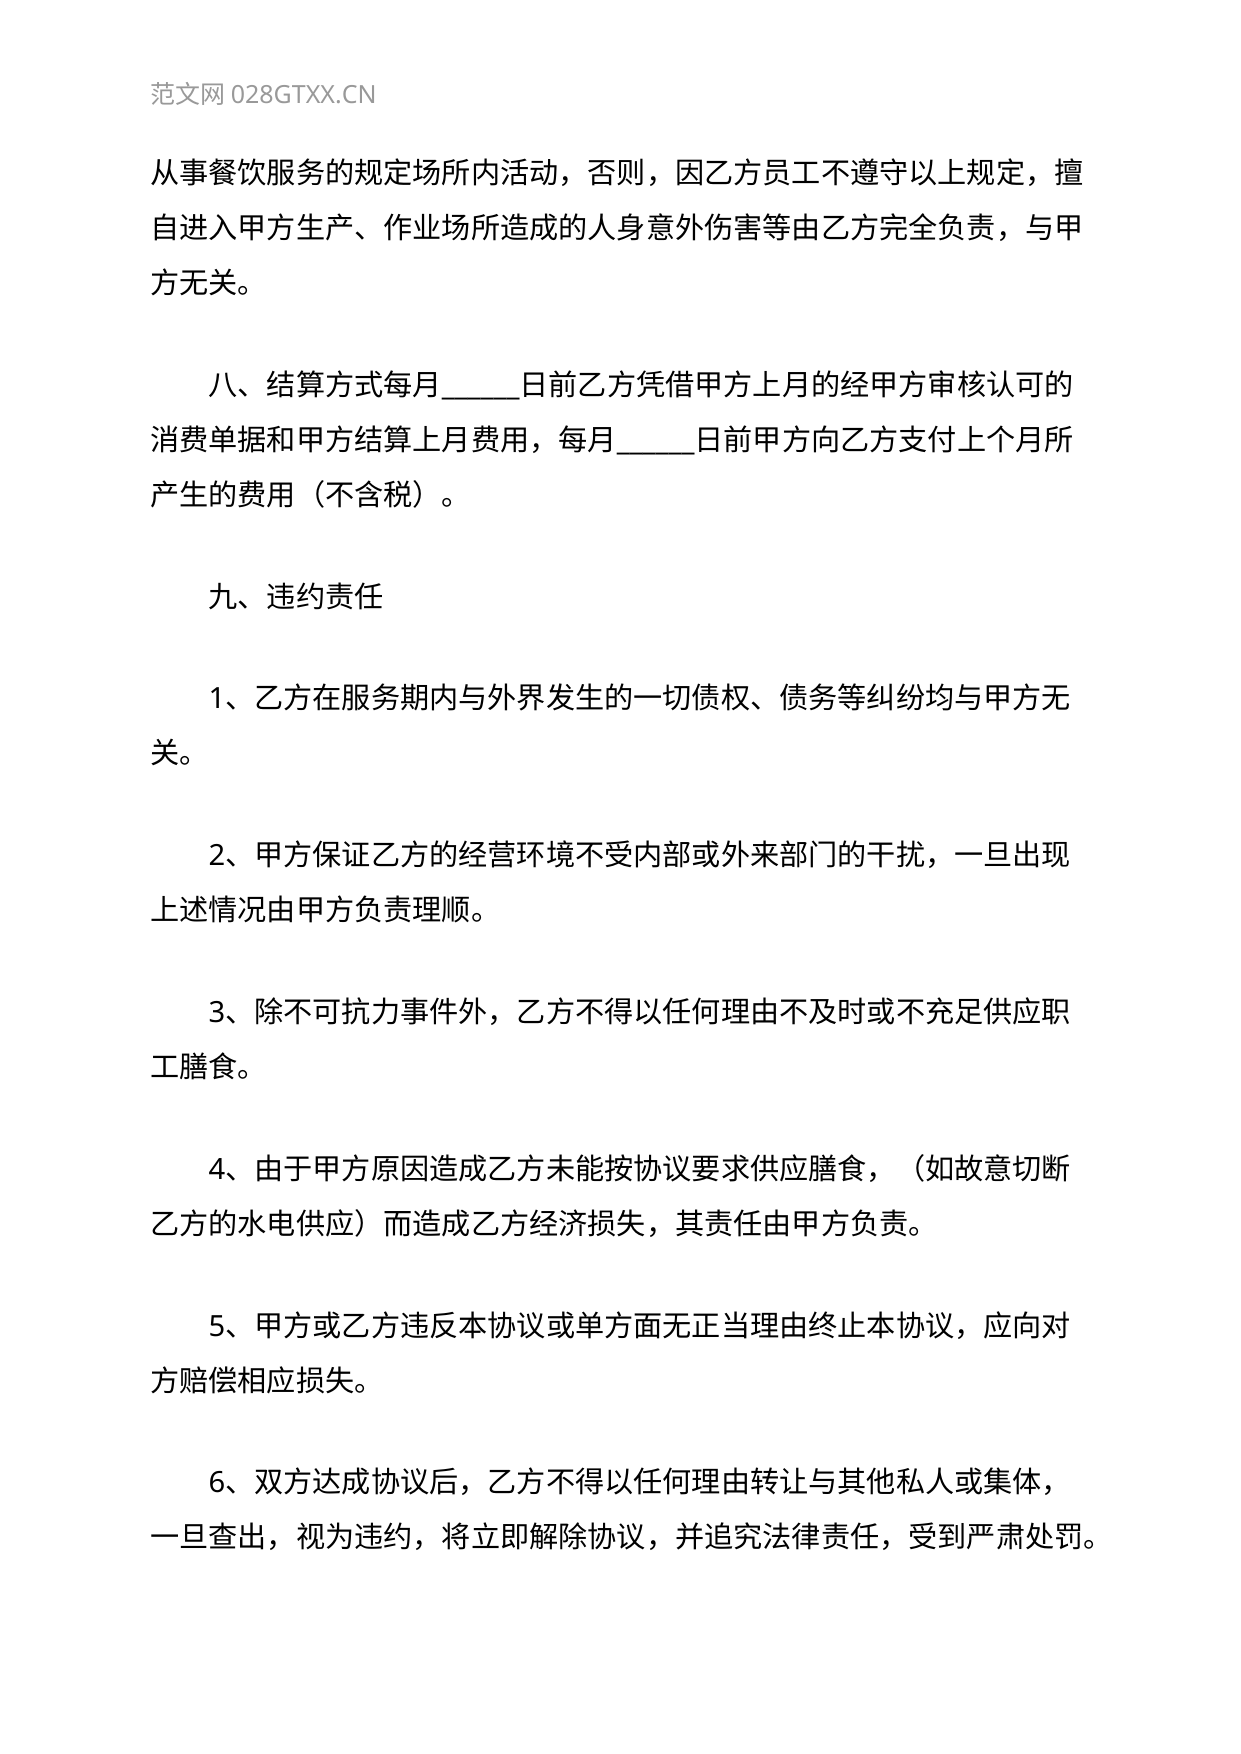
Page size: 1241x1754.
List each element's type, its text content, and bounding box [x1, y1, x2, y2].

text 3、除不可抗力事件外，乙方不得以任何理由不及时或不充足供应职工膳食。 [150, 989, 1090, 1086]
text 1、乙方在服务期内与外界发生的一切债权、债务等纠纷均与甲方无关。 [150, 675, 1090, 772]
text 6、双方达成协议后，乙方不得以任何理由转让与其他私人或集体，一旦查出，视为违约，将立即解除协议，并追究法律责任，受到严肃处罚。 [150, 1459, 1090, 1556]
text 八、结算方式每月______日前乙方凭借甲方上月的经甲方审核认可的消费单据和甲方结算上月费用，每月______日前甲方向乙方支付上个月所产生的费用（不含税）。 [150, 362, 1090, 514]
text 5、甲方或乙方违反本协议或单方面无正当理由终止本协议，应向对方赔偿相应损失。 [150, 1302, 1090, 1399]
text 4、由于甲方原因造成乙方未能按协议要求供应膳食，（如故意切断乙方的水电供应）而造成乙方经济损失，其责任由甲方负责。 [150, 1145, 1090, 1243]
text 九、违约责任 [150, 573, 1090, 616]
text 2、甲方保证乙方的经营环境不受内部或外来部门的干扰，一旦出现上述情况由甲方负责理顺。 [150, 832, 1090, 929]
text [150, 150, 1090, 302]
